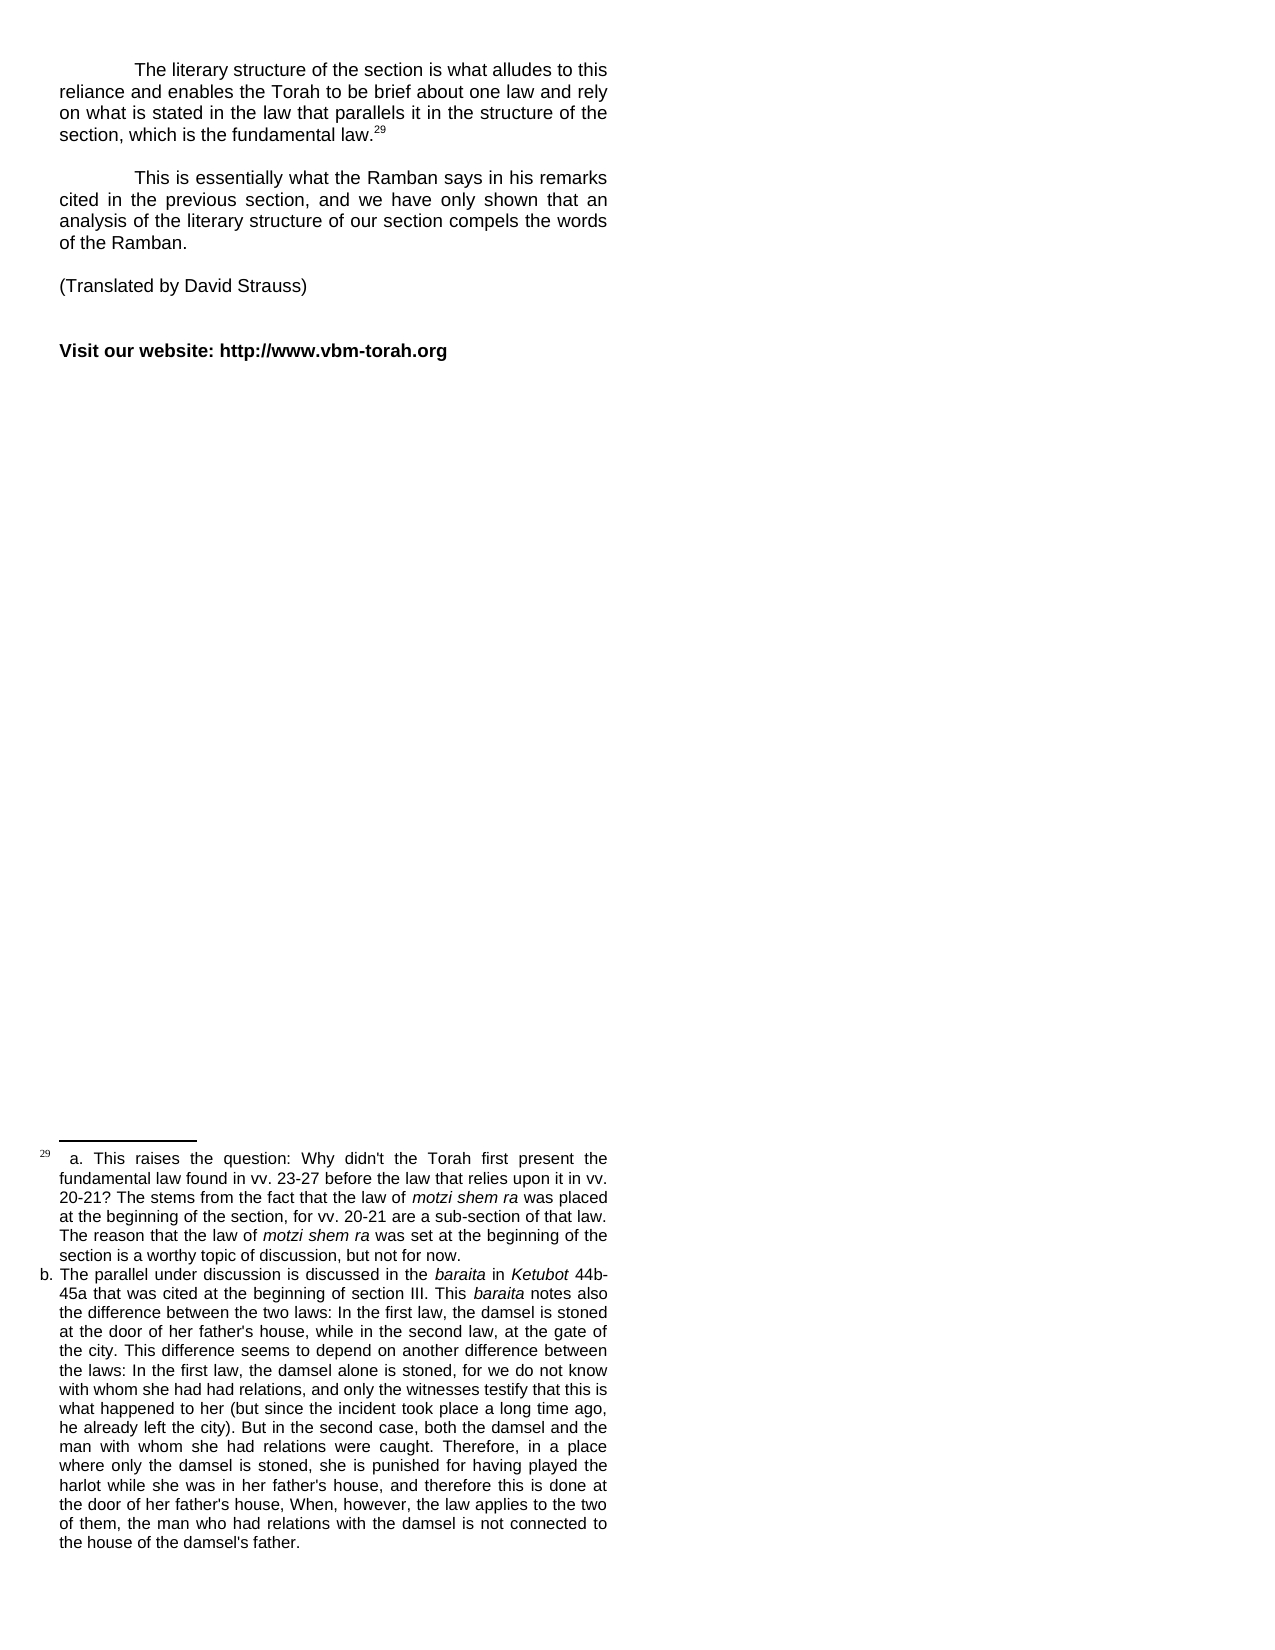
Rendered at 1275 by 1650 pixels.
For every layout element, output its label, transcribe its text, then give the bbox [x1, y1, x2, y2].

text The literary structure of the section is what alludes to this reliance and enables the Torah to be brief about one law and rely on what is stated in the law that parallels it in the structure of the section, which is the fundamental law. [59, 59, 608, 145]
text (Translated by David Strauss) [59, 275, 608, 296]
text This is essentially what the Ramban says in his remarks cited in the previous section, and we have only shown that an analysis of the literary structure of our section compels the words of the Ramban. [59, 167, 608, 253]
text Visit our website: http://www.vbm-torah.org [59, 339, 608, 361]
